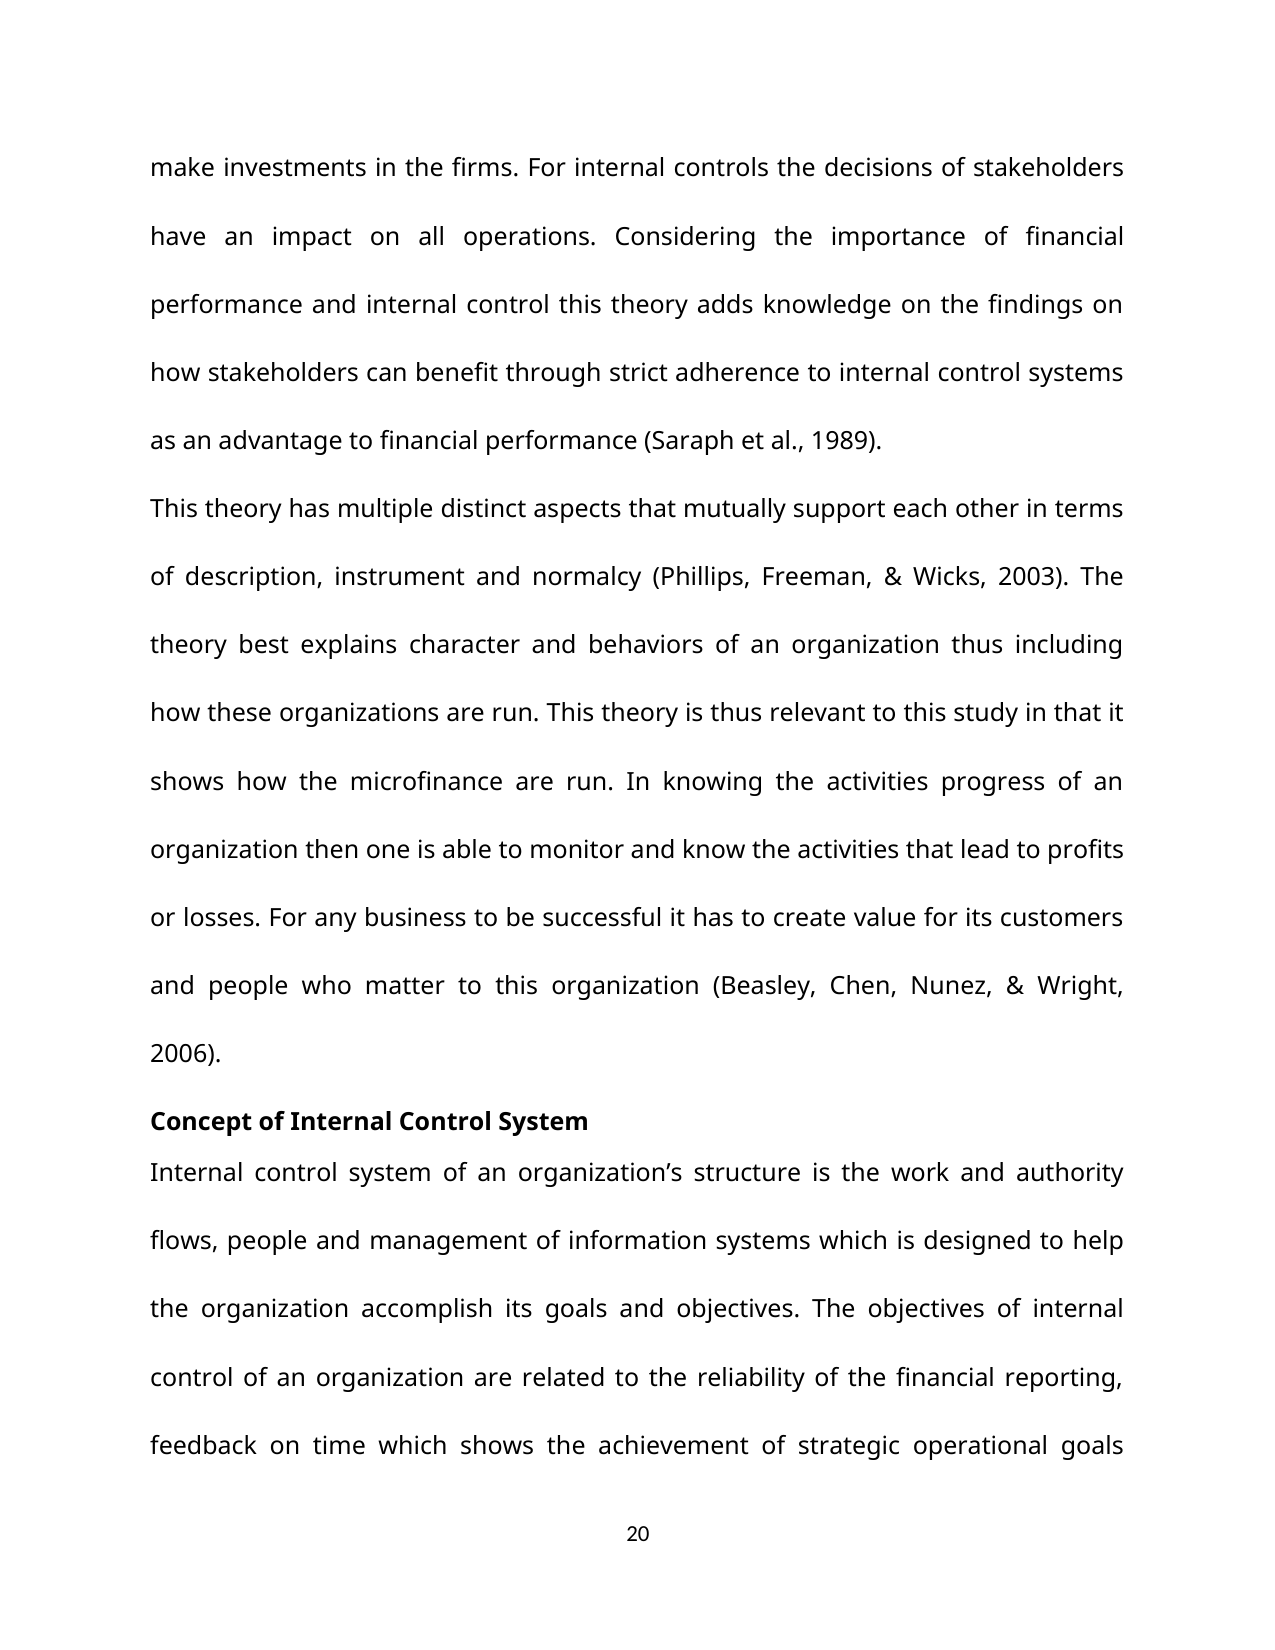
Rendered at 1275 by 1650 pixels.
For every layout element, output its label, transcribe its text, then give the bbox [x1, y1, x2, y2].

text Concept of Internal Control System [150, 1104, 1125, 1138]
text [150, 1155, 1125, 1461]
text This theory has multiple distinct aspects that mutually support each other in terms of description, instrument and normalcy (Phillips, Freeman, & Wicks, 2003). The theory best explains character and behaviors of an organization thus including how these organizations are run. This theory is thus relevant to this study in that it shows how the microfinance are run. In knowing the activities progress of an organization then one is able to monitor and know the activities that lead to profits or losses. For any business to be successful it has to create value for its customers and people who matter to this organization (Beasley, Chen, Nunez, & Wright, 2006). [150, 491, 1125, 1070]
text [150, 150, 1125, 457]
